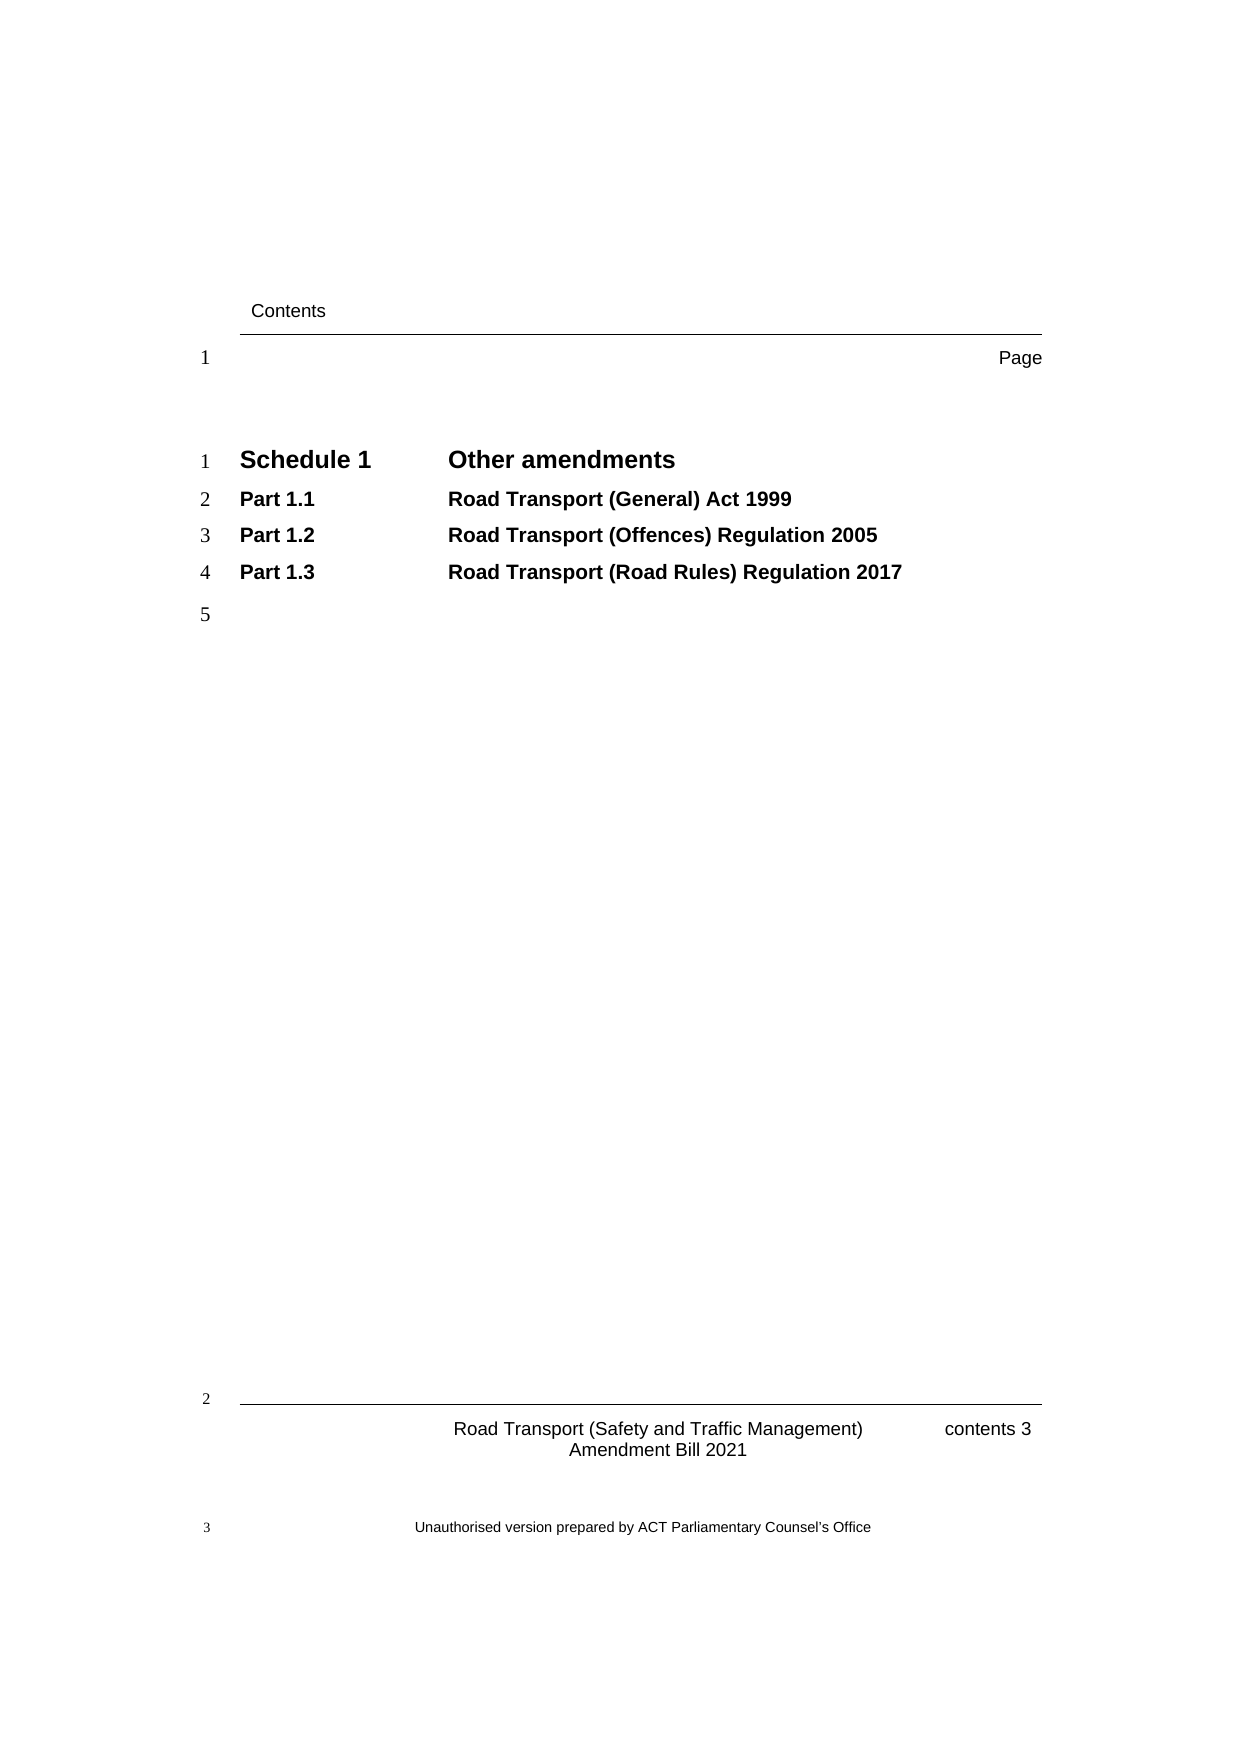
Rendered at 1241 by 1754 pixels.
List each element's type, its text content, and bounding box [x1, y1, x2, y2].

text Part 1.3 Road Transport (Road Rules) Regulation 2017 26 [239, 559, 996, 583]
text Schedule 1 Other amendments 24 [239, 445, 996, 474]
text Part 1.2 Road Transport (Offences) Regulation 2005 24 [239, 523, 996, 547]
text Part 1.1 Road Transport (General) Act 1999 24 [239, 487, 996, 511]
